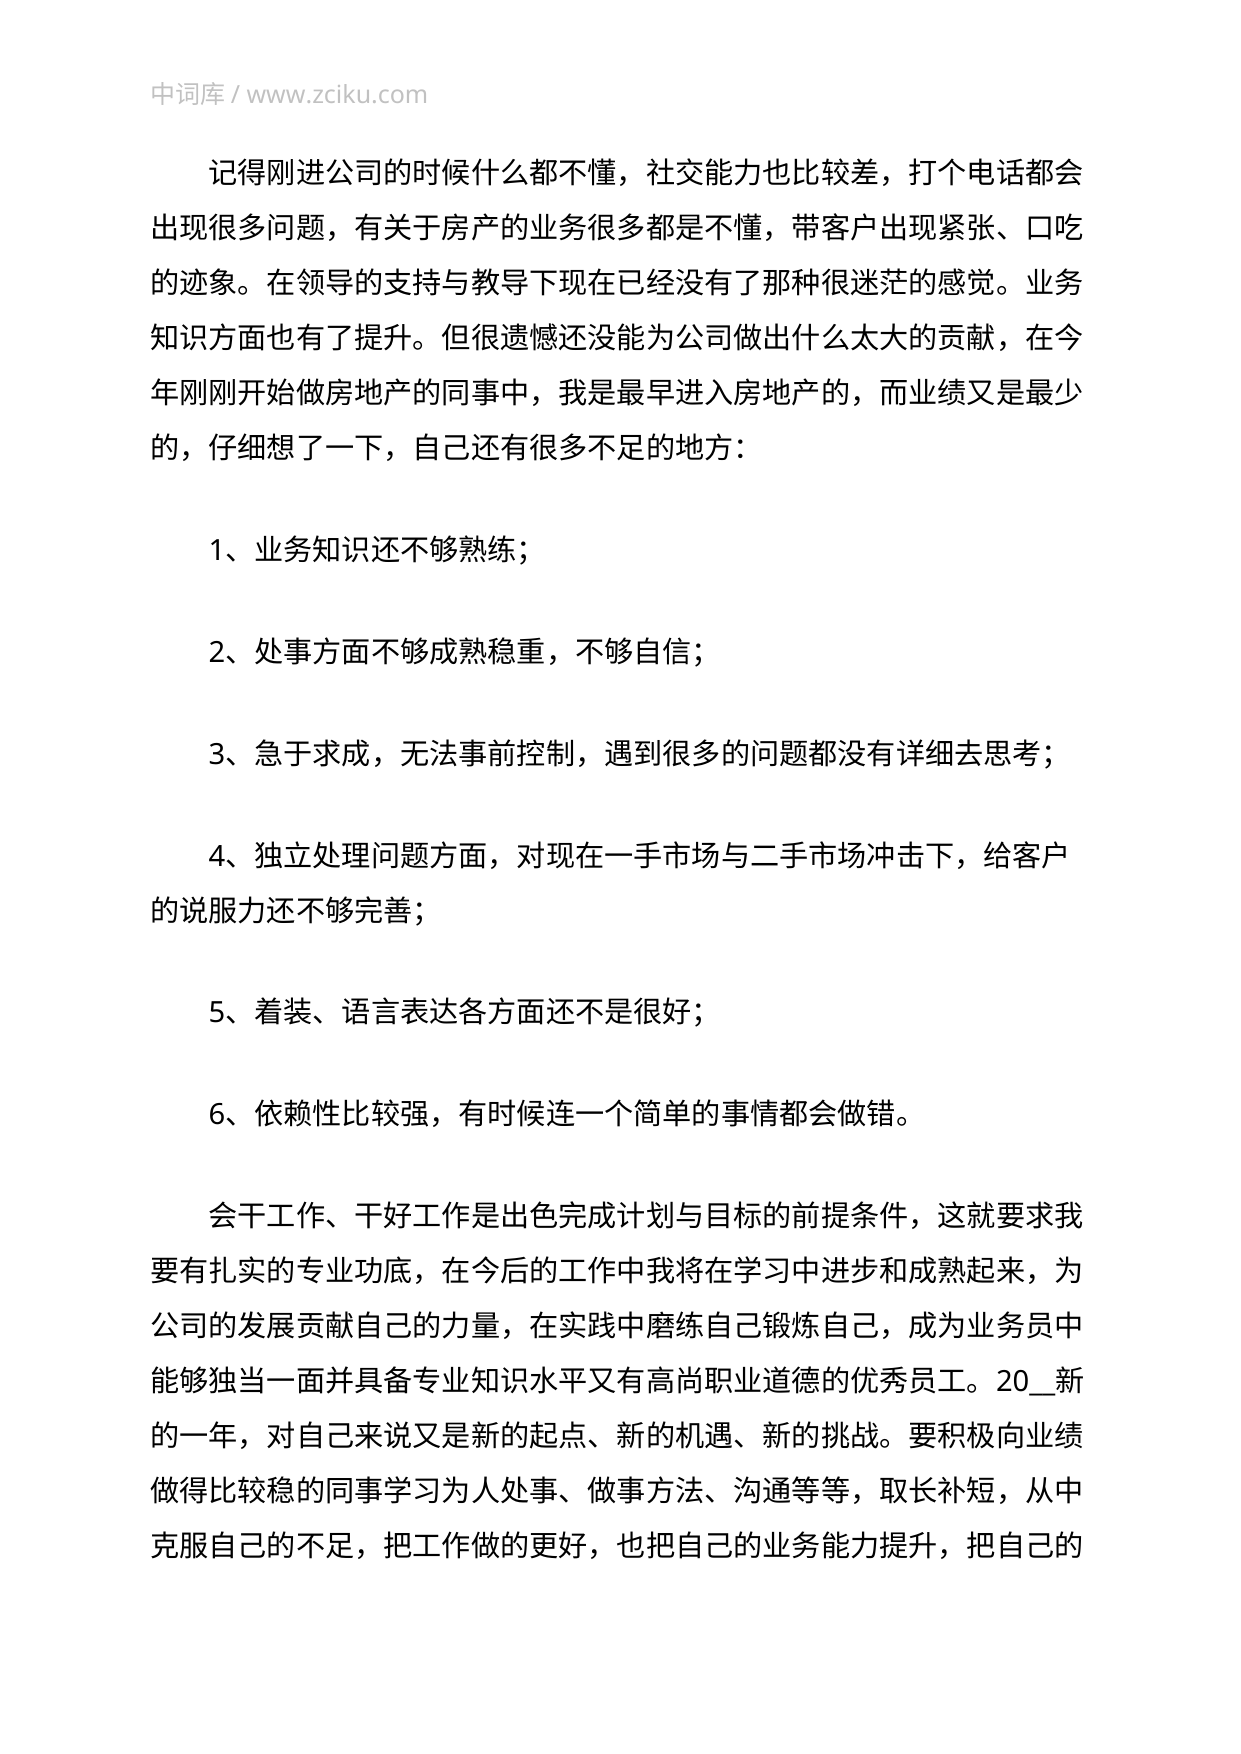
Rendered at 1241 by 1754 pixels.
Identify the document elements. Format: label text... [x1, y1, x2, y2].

text 6、依赖性比较强，有时候连一个简单的事情都会做错。 [150, 1091, 1090, 1133]
text 4、独立处理问题方面，对现在一手市场与二手市场冲击下，给客户的说服力还不够完善； [150, 832, 1090, 929]
text 记得刚进公司的时候什么都不懂，社交能力也比较差，打个电话都会出现很多问题，有关于房产的业务很多都是不懂，带客户出现紧张、口吃的迹象。在领导的支持与教导下现在已经没有了那种很迷茫的感觉。业务知识方面也有了提升。但很遗憾还没能为公司做出什么太大的贡献，在今年刚刚开始做房地产的同事中，我是最早进入房地产的，而业绩又是最少的，仔细想了一下，自己还有很多不足的地方： [150, 150, 1090, 467]
text 5、着装、语言表达各方面还不是很好； [150, 989, 1090, 1031]
text 1、业务知识还不够熟练； [150, 526, 1090, 569]
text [150, 1193, 1090, 1565]
text 2、处事方面不够成熟稳重，不够自信； [150, 628, 1090, 671]
text 3、急于求成，无法事前控制，遇到很多的问题都没有详细去思考； [150, 730, 1090, 773]
